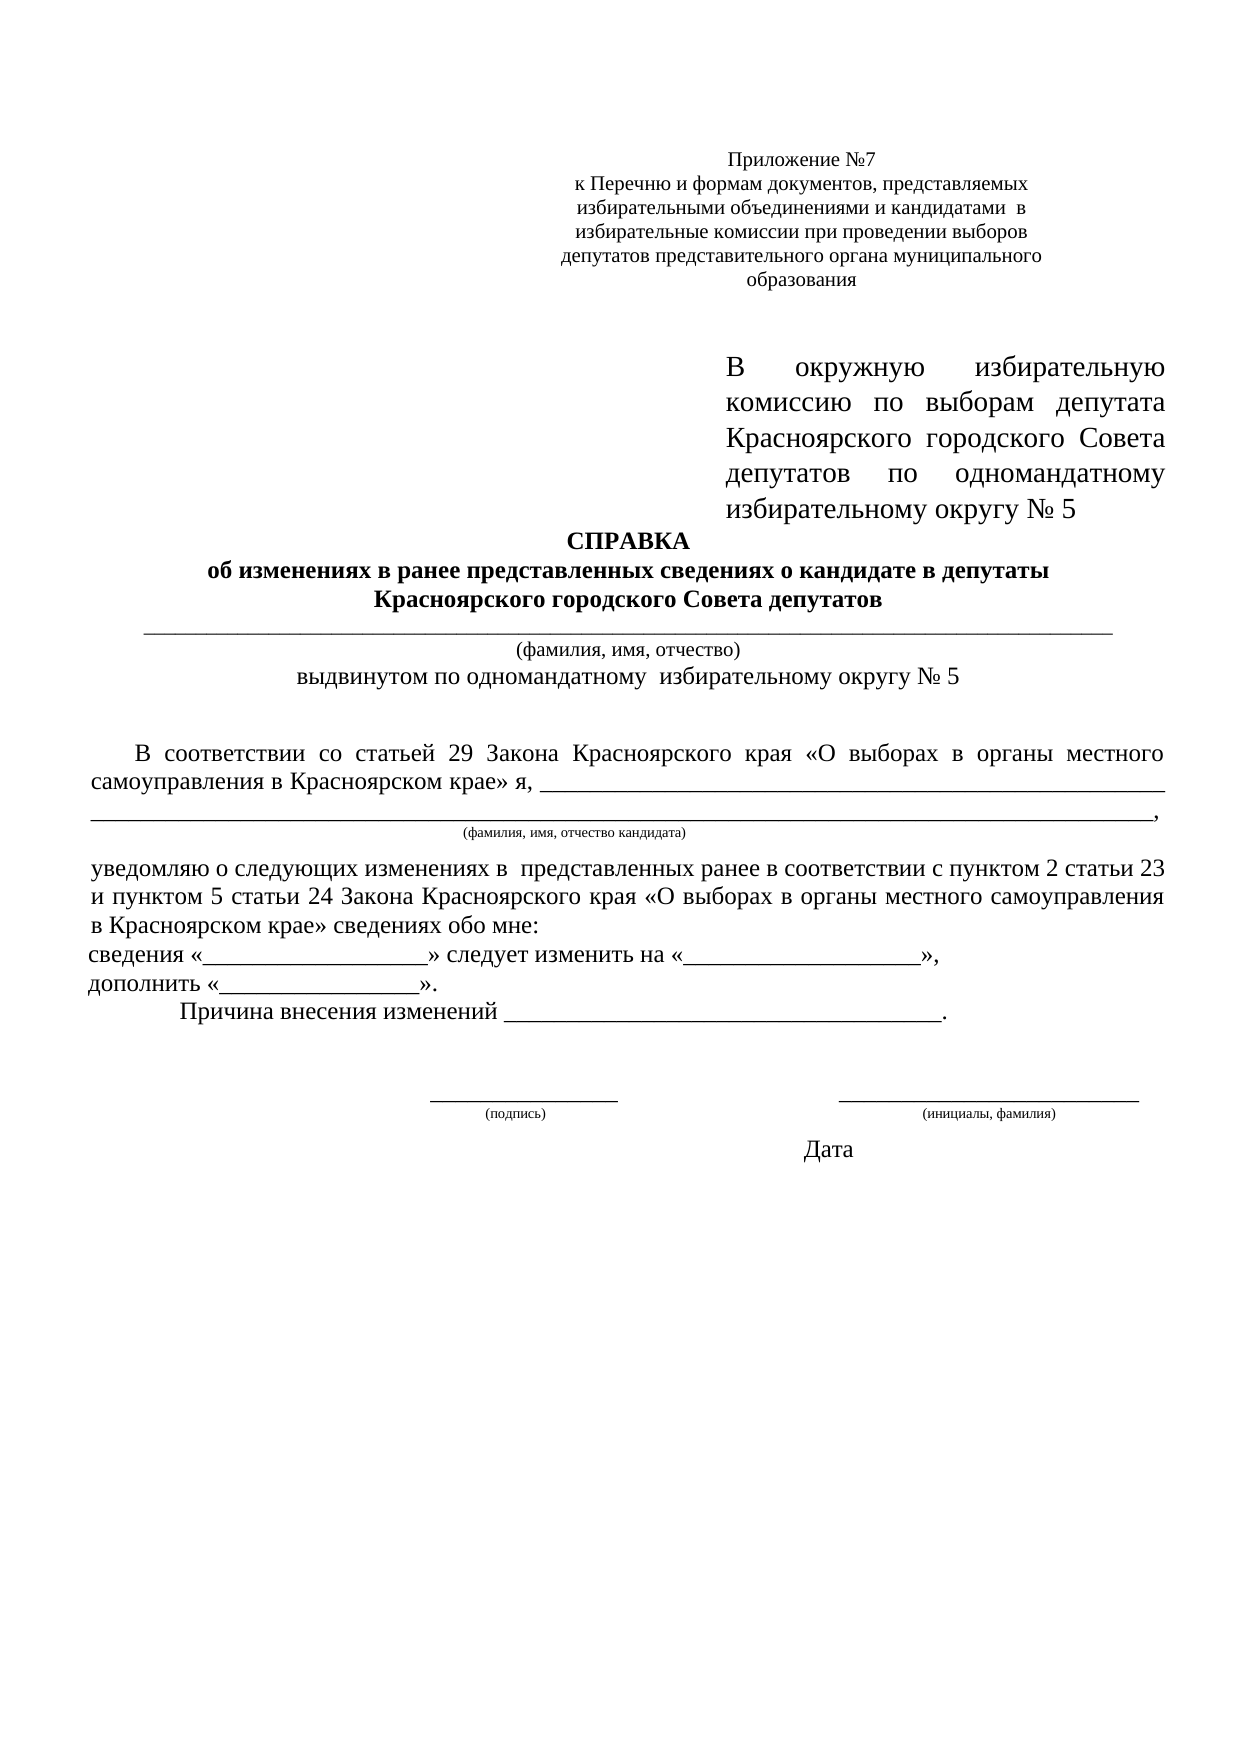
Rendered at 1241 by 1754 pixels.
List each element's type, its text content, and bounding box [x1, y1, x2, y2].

text В соответствии со статьей 29 Закона Красноярского края «О выборах в органы местного самоуправления в Красноярском крае» я, __________________________________________________ _____________________________________________________________________________________, [91, 738, 1166, 824]
text об изменениях в ранее представленных сведениях о кандидате в депутаты [91, 555, 1166, 584]
text уведомляю о следующих изменениях в представленных ранее в соответствии с пунктом 2 статьи 23 и пунктом 5 статьи 24 Закона Красноярского края «О выборах в органы местного самоуправления в Красноярском крае» сведениях обо мне: [91, 853, 1166, 939]
table_header сведения «__________________» следует изменить на «___________________», [77, 939, 1096, 968]
text (фамилия, имя, отчество кандидата) [316, 824, 1166, 853]
text Красноярского городского Совета депутатов [91, 584, 1166, 613]
table_header ________________________ (инициалы, фамилия) Дата [671, 1076, 1188, 1162]
text В окружную избирательную комиссию по выборам депутата Красноярского городского Совета депутатов по одномандатному избирательному округу № 5 [726, 349, 1166, 524]
text выдвинутом по одномандатному избирательному округу № 5 [91, 661, 1166, 689]
table_header Приложение №7 к Перечню и формам документов, представляемых избирательными объединениями и кандидатами в избирательные комиссии при проведении выборов депутатов представительного органа муниципального образования [530, 147, 1073, 320]
table_header _______________ (подпись) [376, 1076, 671, 1162]
text СПРАВКА [91, 526, 1166, 555]
text (фамилия, имя, отчество) [91, 637, 1166, 661]
table_cell дополнить «________________». Причина внесения изменений ___________________________________. [77, 968, 1096, 1054]
text _____________________________________________________________________________________________ [91, 613, 1166, 637]
